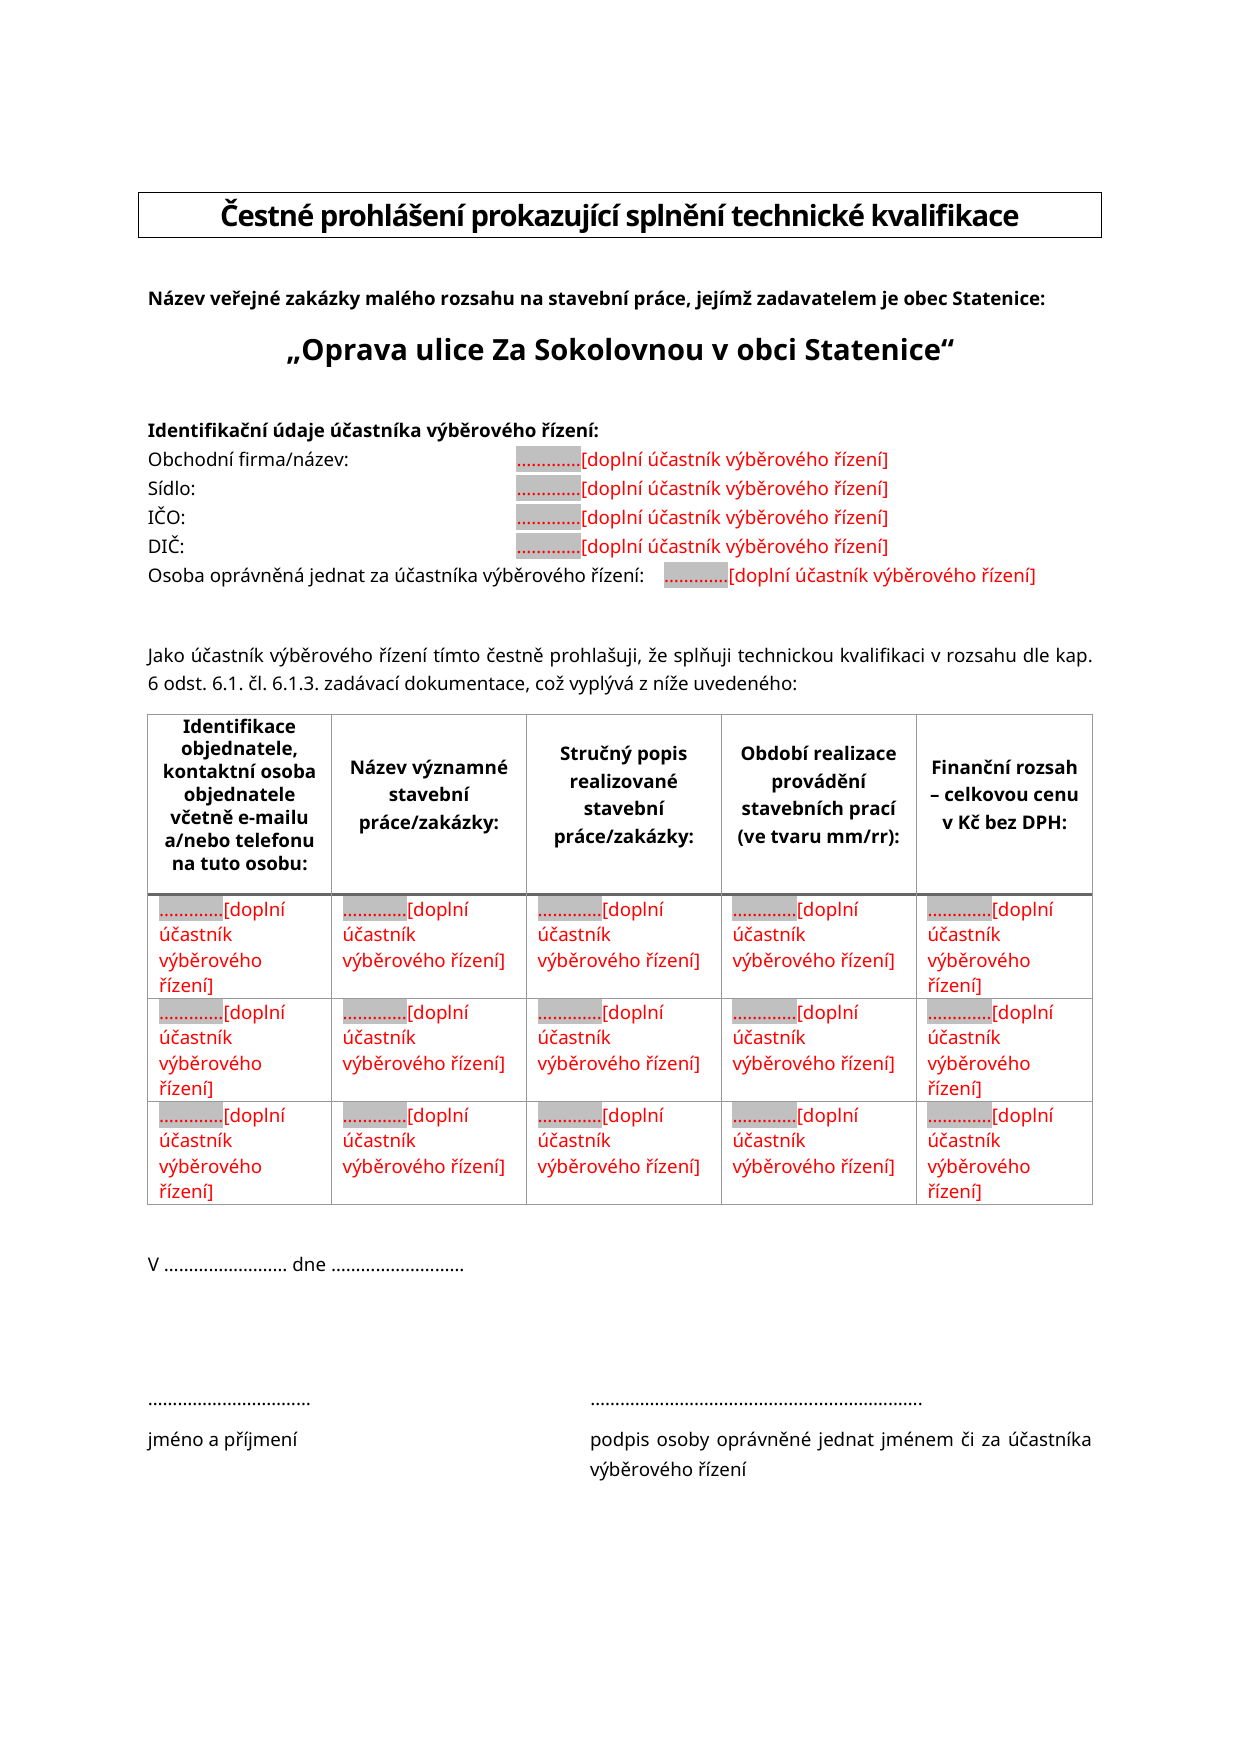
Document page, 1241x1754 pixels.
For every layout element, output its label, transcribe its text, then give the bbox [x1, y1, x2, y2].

table_cell ………….[doplní účastník výběrového řízení] [332, 1102, 526, 1204]
text Obchodní firma/název: ………….[doplní účastník výběrového řízení] Sídlo: ………….[doplní účastník výběrového řízení] [148, 443, 1093, 501]
text Identifikační údaje účastníka výběrového řízení: [148, 414, 1093, 443]
table_cell ………….[doplní účastník výběrového řízení] [917, 896, 1092, 998]
table_cell ………….[doplní účastník výběrového řízení] [722, 1102, 916, 1204]
text jméno a příjmení podpis osoby oprávněné jednat jménem či za účastníka výběrového řízení [148, 1427, 1093, 1481]
table_cell ………….[doplní účastník výběrového řízení] [722, 896, 916, 998]
table_header Období realizace provádění stavebních prací (ve tvaru mm/rr): [722, 715, 916, 893]
table_cell ………….[doplní účastník výběrového řízení] [527, 896, 721, 998]
table_header Stručný popis realizované stavební práce/zakázky: [527, 715, 721, 893]
table_cell ………….[doplní účastník výběrového řízení] [527, 999, 721, 1101]
table_header Identifikace objednatele, kontaktní osoba objednatele včetně e-mailu a/nebo telefonu na tuto osobu: [148, 715, 331, 893]
table_cell ………….[doplní účastník výběrového řízení] [917, 1102, 1092, 1204]
text Jako účastník výběrového řízení tímto čestně prohlašuji, že splňuji technickou kvalifikaci v rozsahu dle kap. 6 odst. 6.1. čl. 6.1.3. zadávací dokumentace, což vyplývá z níže uvedeného: [148, 642, 1093, 695]
text V ………………….… dne ……………………… [148, 1247, 1092, 1277]
table_cell ………….[doplní účastník výběrového řízení] [527, 1102, 721, 1204]
table_cell ………….[doplní účastník výběrového řízení] [148, 999, 331, 1101]
table_cell ………….[doplní účastník výběrového řízení] [332, 999, 526, 1101]
text …………………………… ………………………………...............……………. [148, 1385, 1093, 1410]
table_cell ………….[doplní účastník výběrového řízení] [148, 1102, 331, 1204]
table_cell ………….[doplní účastník výběrového řízení] [148, 896, 331, 998]
table_header Finanční rozsah – celkovou cenu v Kč bez DPH: [917, 715, 1092, 893]
table_header Název významné stavební práce/zakázky: [332, 715, 526, 893]
table_cell ………….[doplní účastník výběrového řízení] [917, 999, 1092, 1101]
text IČO: ………….[doplní účastník výběrového řízení] [148, 501, 1093, 530]
table_cell ………….[doplní účastník výběrového řízení] [332, 896, 526, 998]
text „Oprava ulice Za Sokolovnou v obci Statenice“ [148, 329, 1093, 369]
text Osoba oprávněná jednat za účastníka výběrového řízení: ………….[doplní účastník výběrového řízení] [148, 559, 1093, 588]
table_cell ………….[doplní účastník výběrového řízení] [722, 999, 916, 1101]
title Čestné prohlášení prokazující splnění technické kvalifikace [139, 193, 1101, 237]
text Název veřejné zakázky malého rozsahu na stavební práce, jejímž zadavatelem je obec Statenice: [148, 285, 1093, 310]
text DIČ: ………….[doplní účastník výběrového řízení] [148, 530, 1093, 559]
